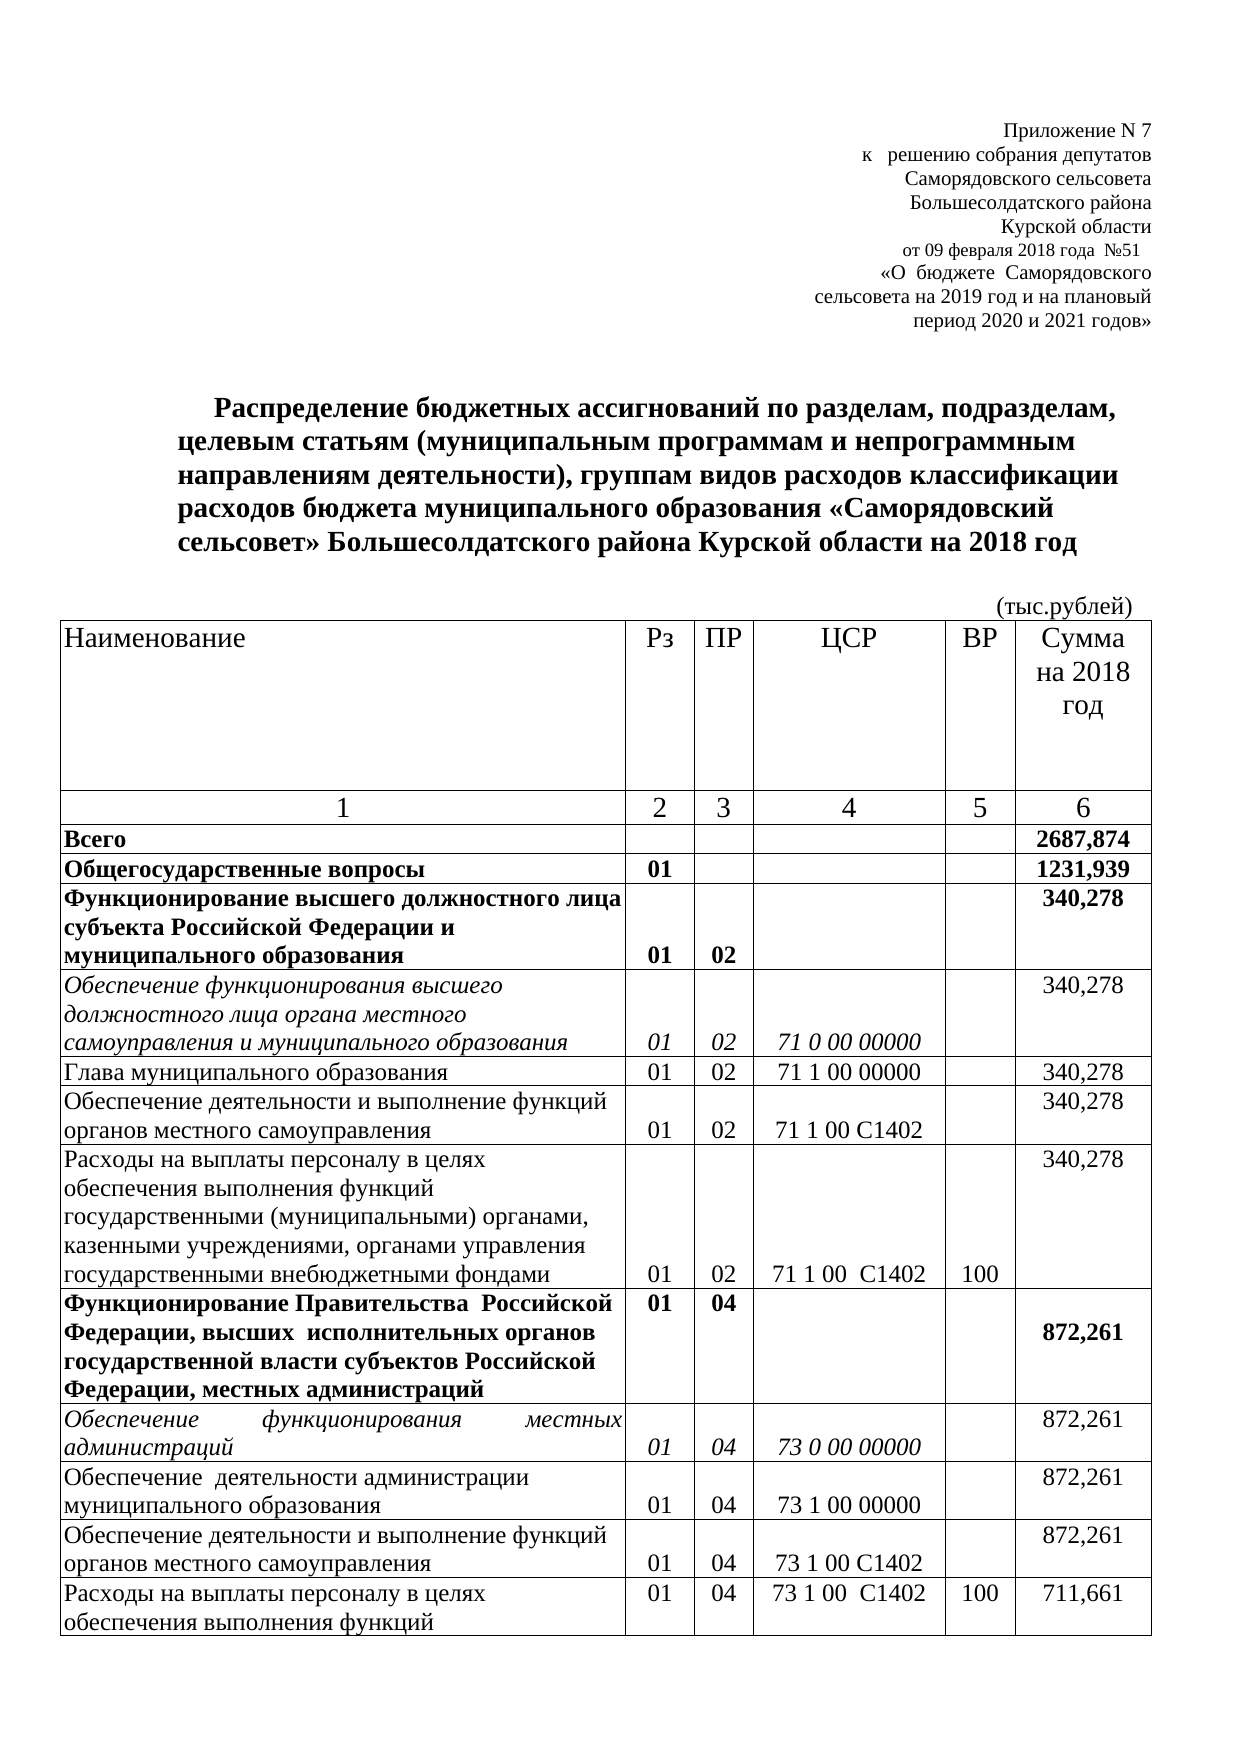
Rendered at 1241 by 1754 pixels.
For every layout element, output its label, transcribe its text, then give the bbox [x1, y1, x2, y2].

table_cell [754, 1289, 945, 1403]
table_cell 340,278 [1016, 1086, 1151, 1143]
table_cell 711,661 [1016, 1578, 1151, 1635]
table_cell 01 [626, 1145, 694, 1288]
text Приложение N 7 [177, 118, 1152, 142]
table_cell 01 [626, 1578, 694, 1635]
table_cell [946, 1462, 1015, 1519]
text период 2020 и 2021 годов» [177, 308, 1152, 332]
subtitle от 09 февраля 2018 года №51 [177, 238, 1152, 260]
table_cell [754, 854, 945, 883]
table_cell 73 1 00 00000 [754, 1462, 945, 1519]
table_cell [695, 825, 753, 853]
table_cell 02 [695, 884, 753, 969]
table_cell 71 0 00 00000 [754, 970, 945, 1056]
table_cell Обеспечение функционирования высшего должностного лица органа местного самоуправления и муниципального образования [61, 970, 625, 1056]
text к решению собрания депутатов [177, 142, 1152, 166]
table_cell [946, 884, 1015, 969]
table_cell 01 [626, 884, 694, 969]
table_cell 04 [695, 1289, 753, 1403]
table_cell [946, 970, 1015, 1056]
table_cell 04 [695, 1578, 753, 1635]
text (тыс.рублей) [177, 591, 1152, 620]
table_cell 02 [695, 970, 753, 1056]
table_cell 01 [626, 970, 694, 1056]
table_cell 4 [754, 791, 945, 824]
table_cell 6 [1016, 791, 1151, 824]
table_cell 04 [695, 1520, 753, 1577]
table_cell Обеспечение деятельности и выполнение функций органов местного самоуправления [61, 1086, 625, 1143]
table_cell 100 [946, 1145, 1015, 1288]
table_cell 1231,939 [1016, 854, 1151, 883]
table_header Рз [626, 621, 694, 790]
table_cell 04 [695, 1404, 753, 1461]
table_cell Функционирование Правительства Российской Федерации, высших исполнительных органов государственной власти субъектов Российской Федерации, местных администраций [61, 1289, 625, 1403]
table_cell [695, 854, 753, 883]
table_cell 872,261 [1016, 1520, 1151, 1577]
table_cell 71 1 00 00000 [754, 1057, 945, 1085]
table_cell 01 [626, 1462, 694, 1519]
table_header Наименование [61, 621, 625, 790]
table_cell Обеспечение деятельности и выполнение функций органов местного самоуправления [61, 1520, 625, 1577]
table_header ПР [695, 621, 753, 790]
table_cell 100 [946, 1578, 1015, 1635]
table_cell 73 1 00 С1402 [754, 1520, 945, 1577]
table_cell 71 1 00 С1402 [754, 1086, 945, 1143]
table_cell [61, 1578, 625, 1635]
table_header ВР [946, 621, 1015, 790]
table_cell [946, 1404, 1015, 1461]
table_cell 71 1 00 С1402 [754, 1145, 945, 1288]
table_cell 340,278 [1016, 884, 1151, 969]
table_header ЦСР [754, 621, 945, 790]
table_cell 340,278 [1016, 1057, 1151, 1085]
table_cell 1 [61, 791, 625, 824]
table_cell 73 0 00 00000 [754, 1404, 945, 1461]
table_cell 01 [626, 1057, 694, 1085]
text сельсовета на 2019 год и на плановый [177, 284, 1152, 308]
table_cell 02 [695, 1057, 753, 1085]
table_cell [946, 1086, 1015, 1143]
table_cell 3 [695, 791, 753, 824]
text «О бюджете Саморядовского [177, 260, 1152, 284]
table_header Сумма на 2018 год [1016, 621, 1151, 790]
table_cell [626, 825, 694, 853]
table_cell 5 [946, 791, 1015, 824]
table_cell 340,278 [1016, 970, 1151, 1056]
table_cell 01 [626, 1086, 694, 1143]
table_cell [946, 1057, 1015, 1085]
table_cell 872,261 [1016, 1462, 1151, 1519]
table_cell 340,278 [1016, 1145, 1151, 1288]
table_cell Всего [61, 825, 625, 853]
table_cell Функционирование высшего должностного лица субъекта Российской Федерации и муниципального образования [61, 884, 625, 969]
table_cell Обеспечение деятельности администрации муниципального образования [61, 1462, 625, 1519]
table_cell 04 [695, 1462, 753, 1519]
table_cell Обеспечение функционирования местных администраций [61, 1404, 625, 1461]
table_cell 02 [695, 1086, 753, 1143]
table_cell [946, 1289, 1015, 1403]
table_cell 01 [626, 1289, 694, 1403]
table_cell 2 [626, 791, 694, 824]
table_cell 01 [626, 1520, 694, 1577]
text Распределение бюджетных ассигнований по разделам, подразделам, целевым статьям (муниципальным программам и непрограммным направлениям деятельности), группам видов расходов классификации расходов бюджета муниципального образования «Саморядовский сельсовет» Большесолдатского района Курской области на 2018 год [177, 390, 1152, 557]
table_cell 872,261 [1016, 1404, 1151, 1461]
table_cell Общегосударственные вопросы [61, 854, 625, 883]
text Курской области [177, 214, 1152, 238]
text Большесолдатского района [177, 190, 1152, 214]
table_cell [754, 825, 945, 853]
table_cell [754, 884, 945, 969]
table_cell 73 1 00 С1402 [754, 1578, 945, 1635]
table_cell 01 [626, 854, 694, 883]
table_cell [946, 825, 1015, 853]
table_cell 872,261 [1016, 1289, 1151, 1403]
table_cell 01 [626, 1404, 694, 1461]
table_cell Глава муниципального образования [61, 1057, 625, 1085]
table_cell 02 [695, 1145, 753, 1288]
text Саморядовского сельсовета [177, 166, 1152, 190]
table_cell 2687,874 [1016, 825, 1151, 853]
table_cell [946, 1520, 1015, 1577]
table_cell [946, 854, 1015, 883]
